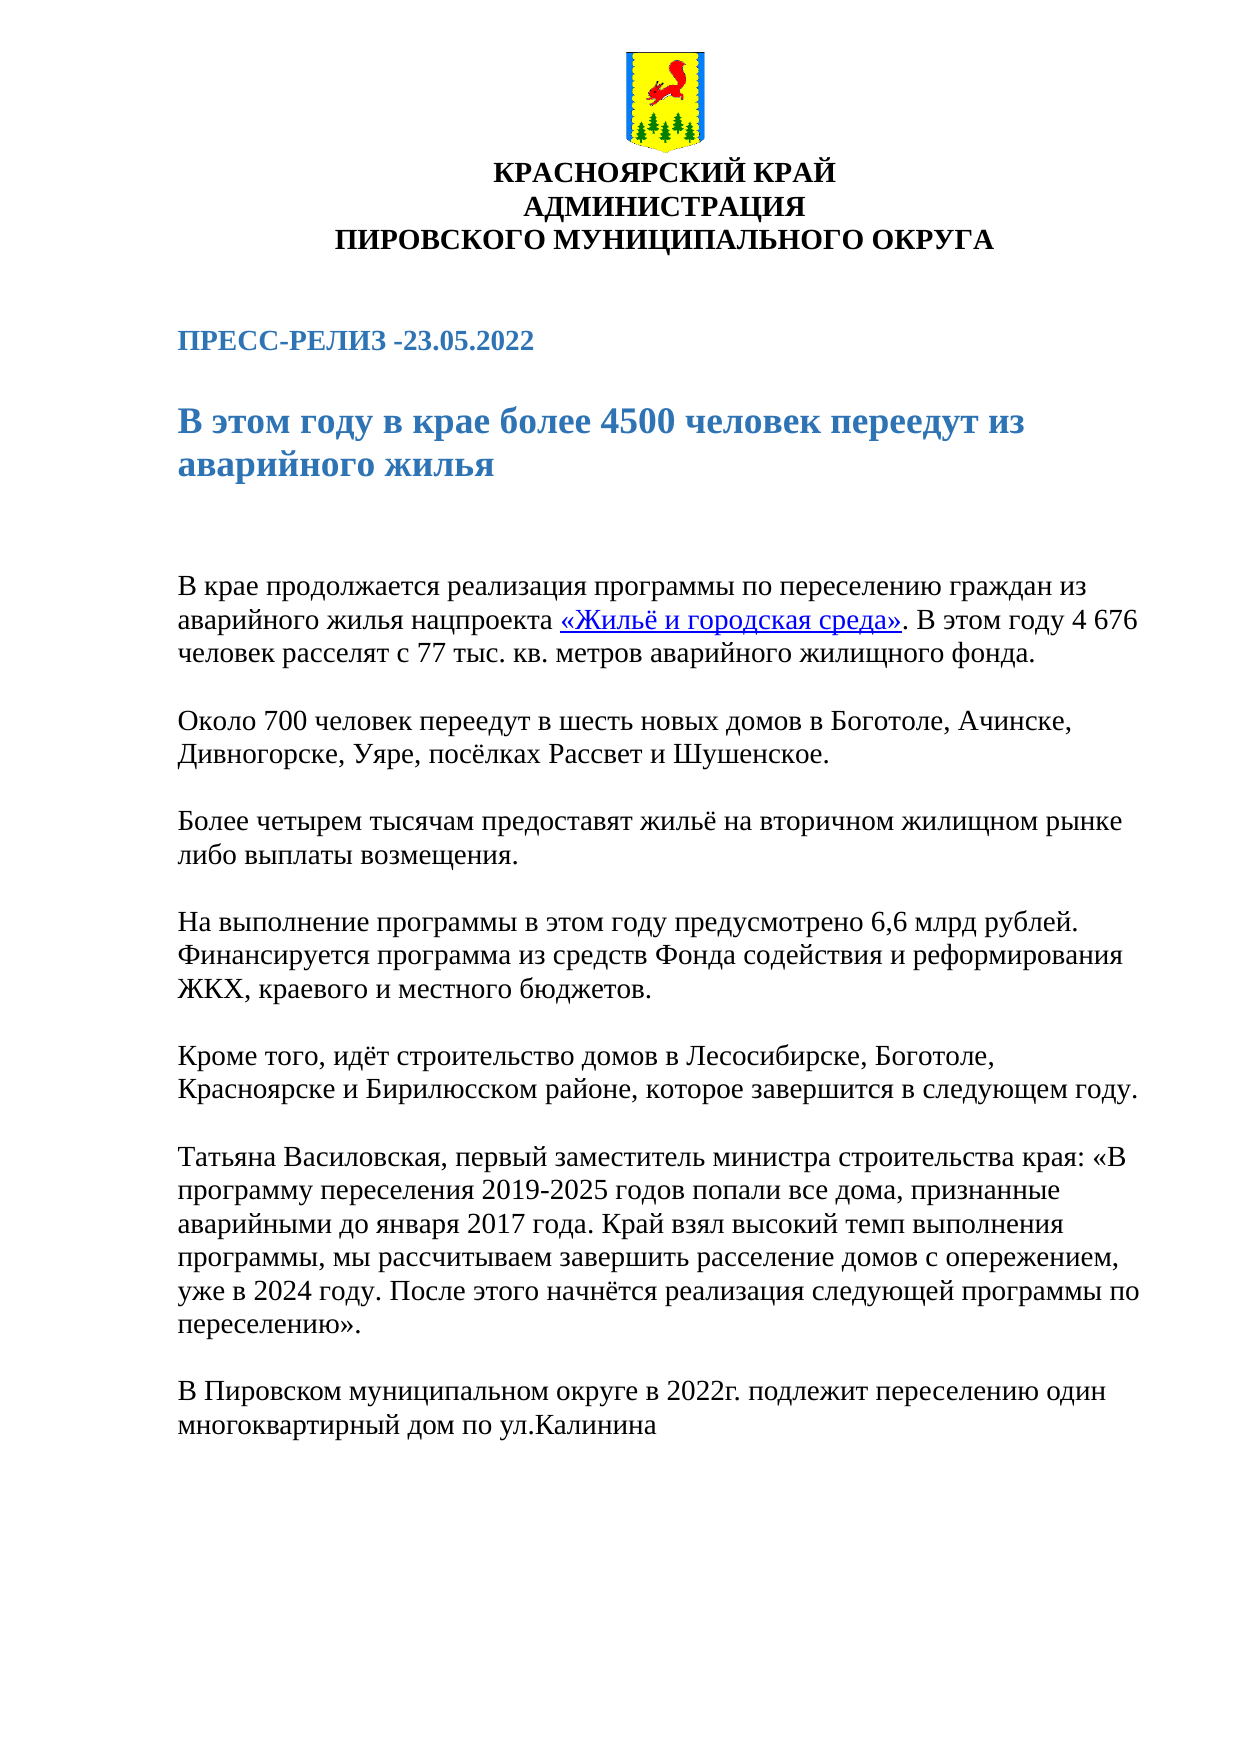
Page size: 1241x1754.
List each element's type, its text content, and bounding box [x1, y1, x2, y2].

picture [621, 44, 708, 156]
text В Пировском муниципальном округе в 2022г. подлежит переселению один многоквартирный дом по ул.Калинина [177, 1373, 1152, 1441]
text ПРЕСС-РЕЛИЗ -23.05.2022 [177, 323, 1152, 357]
table_header В крае продолжается реализация программы по переселению граждан из аварийного жилья нацпроекта «Жильё и городская среда». В этом году 4 676 человек расселят с 77 тыс. кв. метров аварийного жилищного фонда. Около 700 человек переедут в шесть новых домов в Боготоле, Ачинске, Дивногорске, Уяре, посёлках Рассвет и Шушенское. Более четырем тысячам предоставят жильё на вторичном жилищном рынке либо выплаты возмещения. На выполнение программы в этом году предусмотрено 6,6 млрд рублей. Финансируется программа из средств Фонда содействия и реформирования ЖКХ, краевого и местного бюджетов. Кроме того, идёт строительство домов в Лесосибирске, Боготоле, Красноярске и Бирилюсском районе, которое завершится в следующем году. Татьяна Василовская, первый заместитель министра строительства края: «В программу переселения 2019-2025 годов попали все дома, признанные аварийными до января 2017 года. Край взял высокий темп выполнения программы, мы рассчитываем завершить расселение домов с опережением, уже в 2024 году. После этого начнётся реализация следующей программы по переселению». [177, 569, 1152, 1340]
subtitle В этом году в крае более 4500 человек переедут из аварийного жилья [177, 398, 1152, 484]
text ПИРОВСКОГО МУНИЦИПАЛЬНОГО ОКРУГА [177, 222, 1152, 256]
text АДМИНИСТРАЦИЯ [177, 189, 1152, 222]
text КРАСНОЯРСКИЙ КРАЙ [177, 155, 1152, 189]
